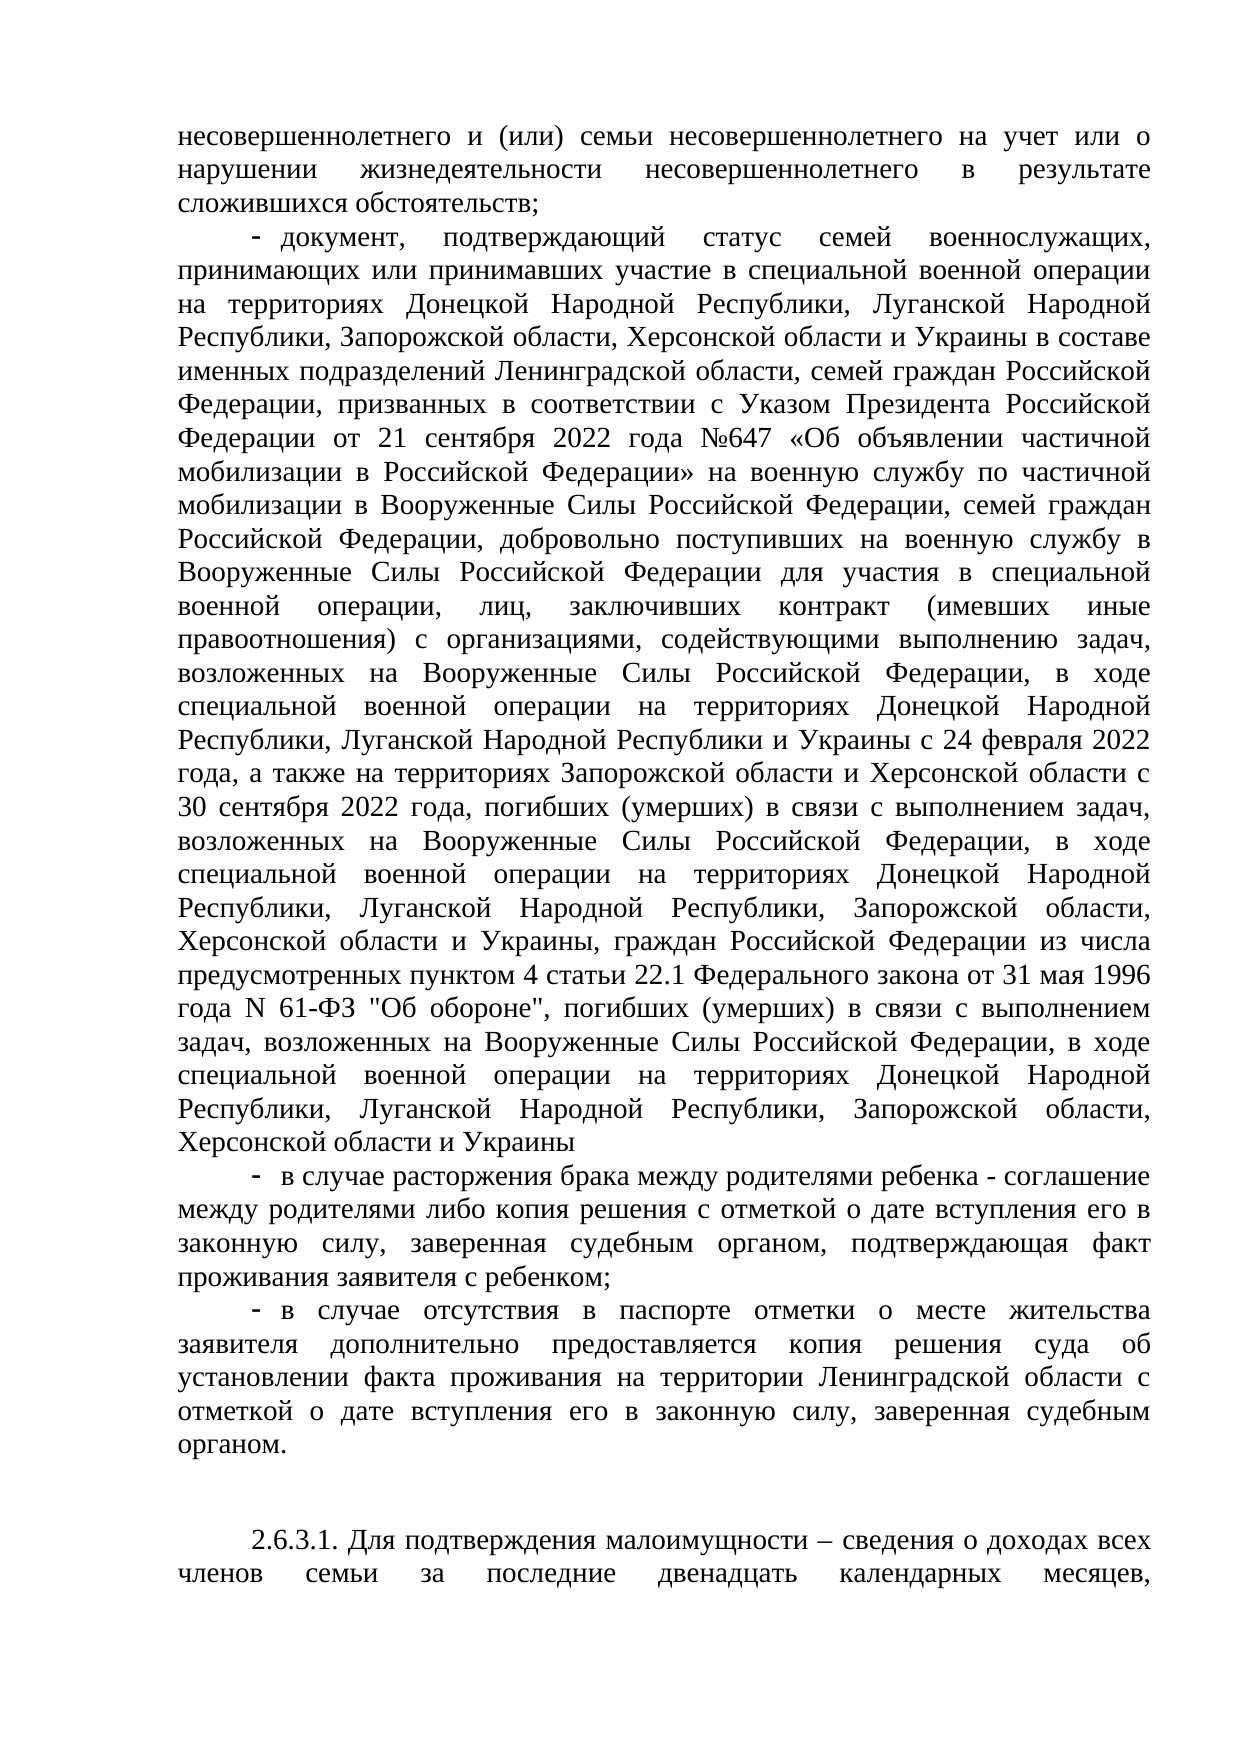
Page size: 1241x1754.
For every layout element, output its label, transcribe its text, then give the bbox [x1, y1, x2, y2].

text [177, 1522, 1152, 1589]
list в случае отсутствия в паспорте отметки о месте жительства заявителя дополнительно предоставляется копия решения суда об установлении факта проживания на территории Ленинградской области с отметкой о дате вступления его в законную силу, заверенная судебным органом. [177, 1292, 1152, 1460]
list в случае расторжения брака между родителями ребенка - соглашение между родителями либо копия решения с отметкой о дате вступления его в законную силу, заверенная судебным органом, подтверждающая факт проживания заявителя с ребенком; [177, 1158, 1152, 1292]
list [177, 118, 1152, 219]
list документ, подтверждающий статус семей военнослужащих, принимающих или принимавших участие в специальной военной операции на территориях Донецкой Народной Республики, Луганской Народной Республики, Запорожской области, Херсонской области и Украины в составе именных подразделений Ленинградской области, семей граждан Российской Федерации, призванных в соответствии с Указом Президента Российской Федерации от 21 сентября 2022 года №647 «Об объявлении частичной мобилизации в Российской Федерации» на военную службу по частичной мобилизации в Вооруженные Силы Российской Федерации, семей граждан Российской Федерации, добровольно поступивших на военную службу в Вооруженные Силы Российской Федерации для участия в специальной военной операции, лиц, заключивших контракт (имевших иные правоотношения) с организациями, содействующими выполнению задач, возложенных на Вооруженные Силы Российской Федерации, в ходе специальной военной операции на территориях Донецкой Народной Республики, Луганской Народной Республики и Украины с 24 февраля 2022 года, а также на территориях Запорожской области и Херсонской области с 30 сентября 2022 года, погибших (умерших) в связи с выполнением задач, возложенных на Вооруженные Силы Российской Федерации, в ходе специальной военной операции на территориях Донецкой Народной Республики, Луганской Народной Республики, Запорожской области, Херсонской области и Украины, граждан Российской Федерации из числа предусмотренных пунктом 4 статьи 22.1 Федерального закона от 31 мая 1996 года N 61-ФЗ "Об обороне", погибших (умерших) в связи с выполнением задач, возложенных на Вооруженные Силы Российской Федерации, в ходе специальной военной операции на территориях Донецкой Народной Республики, Луганской Народной Республики, Запорожской области, Херсонской области и Украины [177, 219, 1152, 1158]
